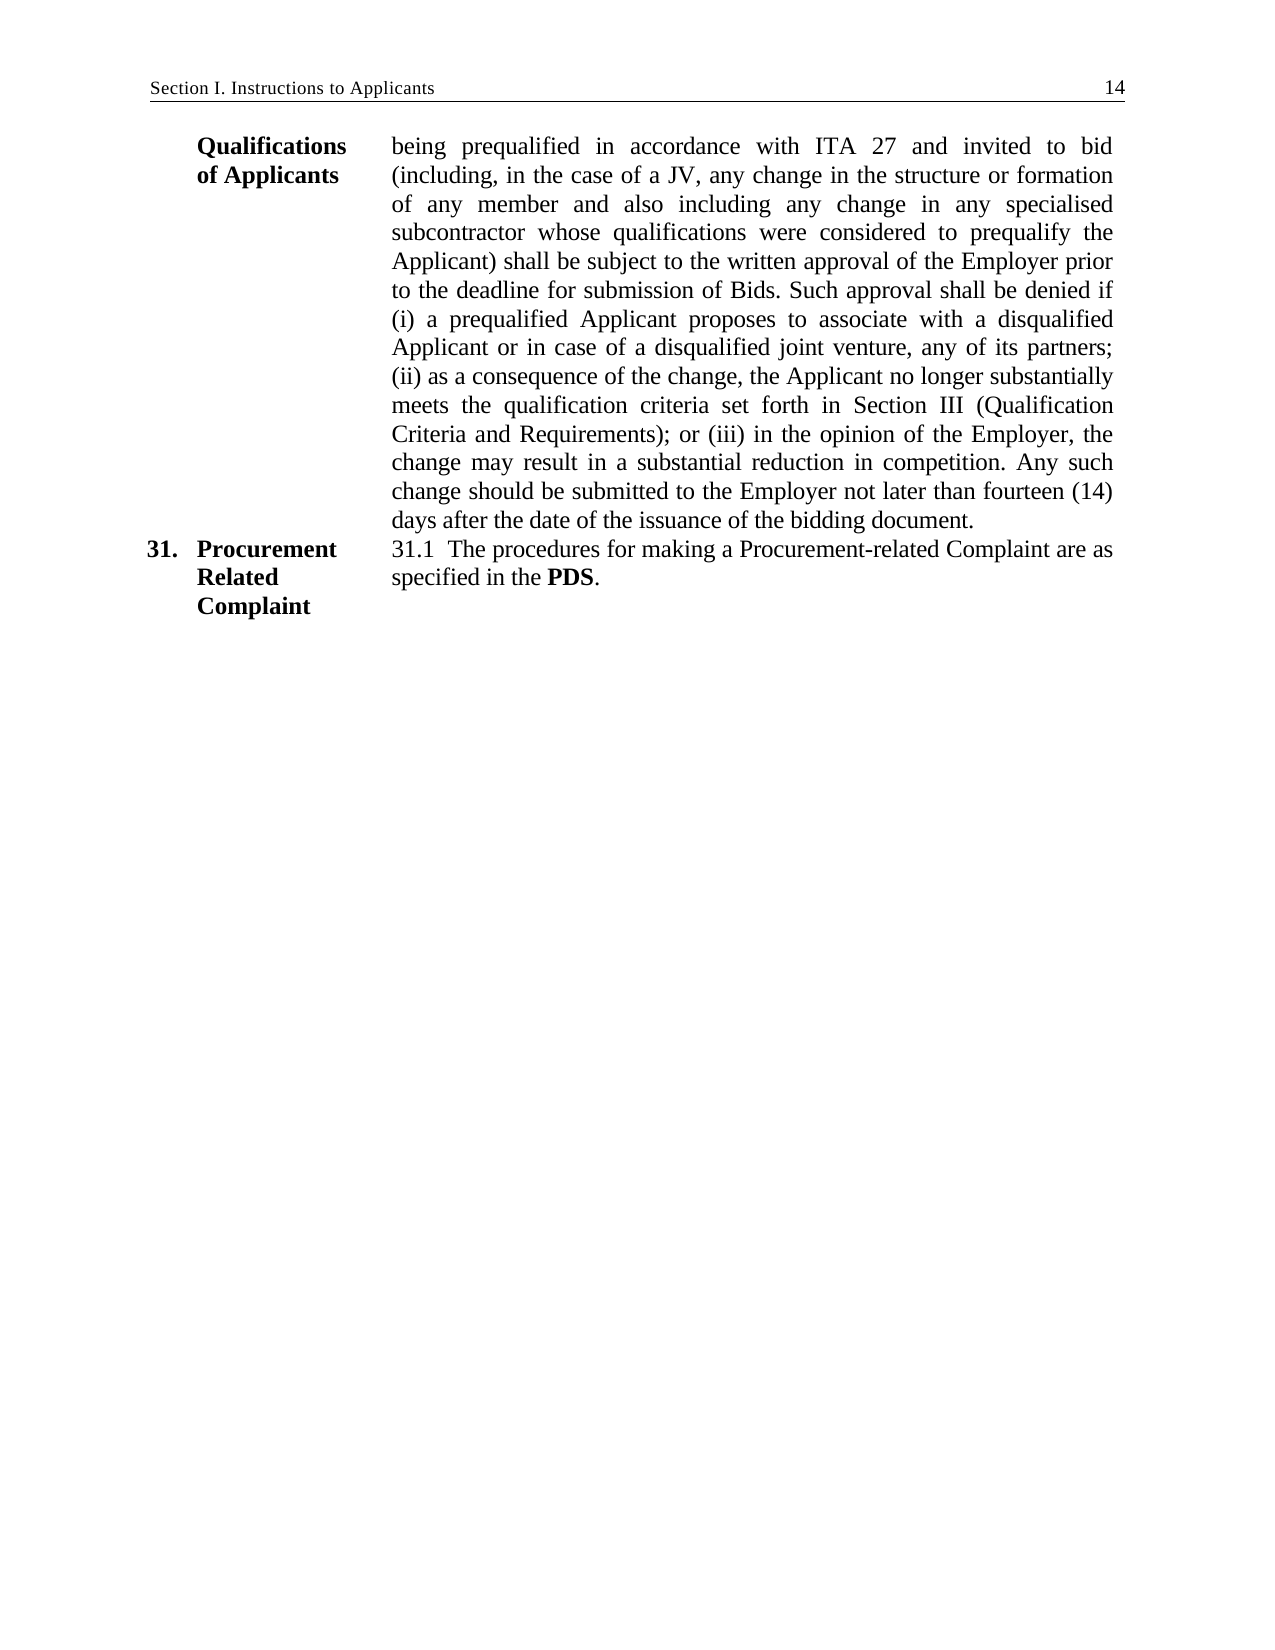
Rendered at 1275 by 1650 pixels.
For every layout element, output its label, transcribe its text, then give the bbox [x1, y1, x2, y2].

table_cell 31.1 The procedures for making a Procurement-related Complaint are as specified in the PDS. [380, 534, 1125, 620]
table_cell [150, 131, 380, 534]
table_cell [380, 131, 1125, 534]
table_cell Procurement Related Complaint [150, 534, 380, 620]
